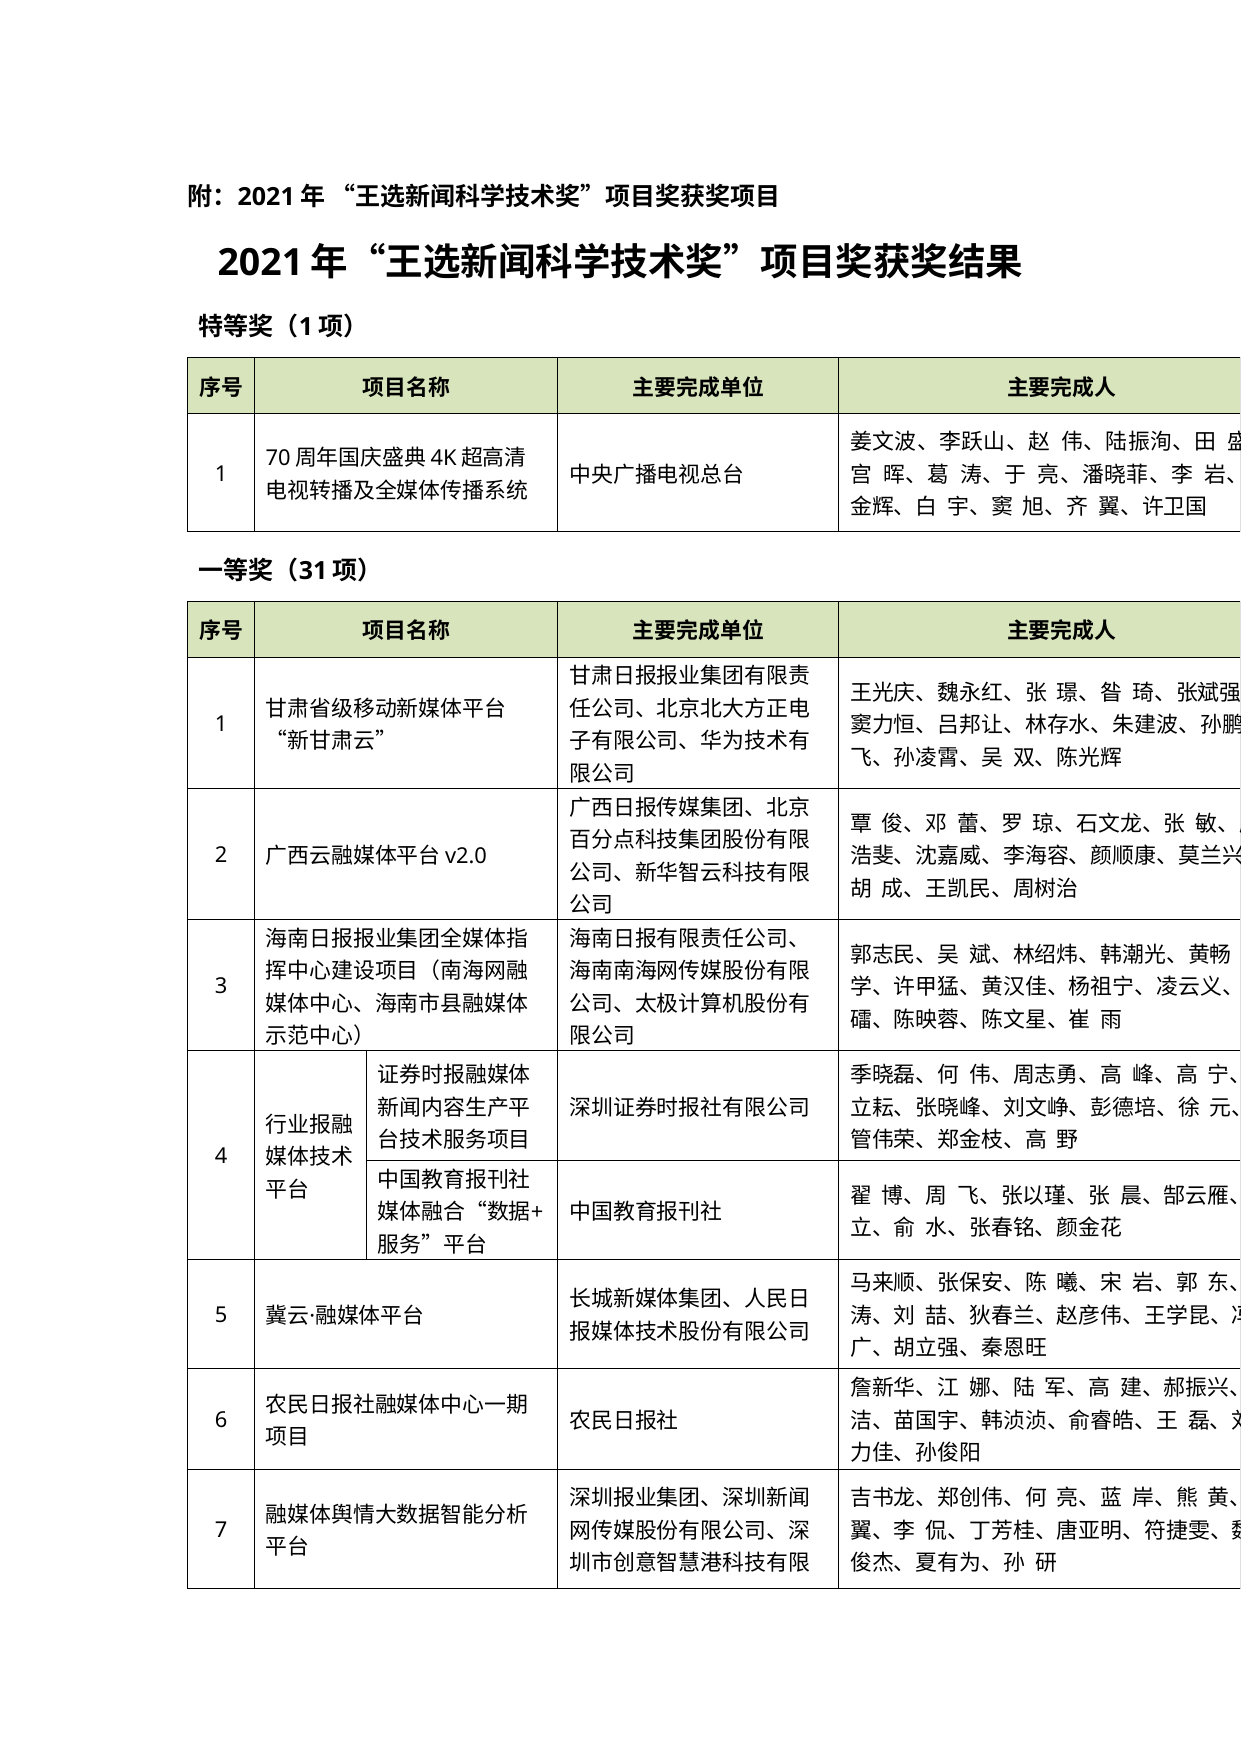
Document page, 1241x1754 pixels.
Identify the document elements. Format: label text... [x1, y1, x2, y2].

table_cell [839, 1470, 1240, 1588]
table_cell 覃 俊、邓 蕾、罗 琼、石文龙、张 敏、廖浩斐、沈嘉威、李海容、颜顺康、莫兰兴、胡 成、王凯民、周树治 [839, 789, 1240, 919]
text 附：2021年 “王选新闻科学技术奖”项目奖获奖项目 [187, 162, 1108, 227]
table_cell 海南日报有限责任公司、海南南海网传媒股份有限公司、太极计算机股份有限公司 [558, 920, 838, 1050]
table_cell 融媒体舆情大数据智能分析平台 [255, 1470, 557, 1588]
table_cell 主要完成人 [839, 602, 1240, 657]
table_cell 中国教育报刊社媒体融合“数据+服务”平台 [367, 1161, 557, 1259]
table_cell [558, 1470, 838, 1588]
table_cell 项目名称 [255, 602, 557, 657]
table_cell 5 [188, 1260, 254, 1367]
table_cell 7 [188, 1470, 254, 1588]
table_cell 农民日报社融媒体中心一期项目 [255, 1369, 557, 1469]
table_cell 广西日报传媒集团、北京百分点科技集团股份有限公司、新华智云科技有限公司 [558, 789, 838, 919]
table_cell 甘肃省级移动新媒体平台“新甘肃云” [255, 658, 557, 788]
table_cell 郭志民、吴 斌、林绍炜、韩潮光、黄畅学、许甲猛、黄汉佳、杨祖宁、凌云义、冯 礌、陈映蓉、陈文星、崔 雨 [839, 920, 1240, 1050]
table_cell 4 [188, 1051, 254, 1259]
table_cell 主要完成单位 [558, 602, 838, 657]
table_cell 季晓磊、何 伟、周志勇、高 峰、高 宁、周立耘、张晓峰、刘文峥、彭德培、徐 元、管伟荣、郑金枝、高 野 [839, 1051, 1240, 1160]
table_cell 项目名称 [255, 358, 557, 413]
table_cell 中国教育报刊社 [558, 1161, 838, 1259]
text 2021年“王选新闻科学技术奖”项目奖获奖结果 [187, 227, 1053, 292]
table_cell 3 [188, 920, 254, 1050]
table_cell 詹新华、江 娜、陆 军、高 建、郝振兴、盛 洁、苗国宇、韩浈浈、俞睿皓、王 磊、刘力佳、孙俊阳 [839, 1369, 1240, 1469]
table_cell 马来顺、张保安、陈 曦、宋 岩、郭 东、范 涛、刘 喆、狄春兰、赵彦伟、王学昆、冯 广、胡立强、秦恩旺 [839, 1260, 1240, 1367]
table_cell 农民日报社 [558, 1369, 838, 1469]
table_cell 翟 博、周 飞、张以瑾、张 晨、郜云雁、章 立、俞 水、张春铭、颜金花 [839, 1161, 1240, 1259]
table_cell 中央广播电视总台 [558, 414, 838, 531]
table_cell 深圳证券时报社有限公司 [558, 1051, 838, 1160]
table_cell 姜文波、李跃山、赵 伟、陆振洵、田 盛、宫 晖、葛 涛、于 亮、潘晓菲、李 岩、宁金辉、白 宇、窦 旭、齐 翼、许卫国 [839, 414, 1240, 531]
table_cell 证券时报融媒体新闻内容生产平台技术服务项目 [367, 1051, 557, 1160]
table_cell 长城新媒体集团、人民日报媒体技术股份有限公司 [558, 1260, 838, 1367]
table_cell 主要完成单位 [558, 358, 838, 413]
table_cell 1 [188, 658, 254, 788]
table_cell 70周年国庆盛典4K超高清电视转播及全媒体传播系统 [255, 414, 557, 531]
table_cell 6 [188, 1369, 254, 1469]
table_cell 1 [188, 414, 254, 531]
table_cell 主要完成人 [839, 358, 1240, 413]
table_cell 2 [188, 789, 254, 919]
table_cell 海南日报报业集团全媒体指挥中心建设项目（南海网融媒体中心、海南市县融媒体示范中心） [255, 920, 557, 1050]
table_cell 一等奖（31项） [188, 532, 1240, 601]
table_cell 甘肃日报报业集团有限责任公司、北京北大方正电子有限公司、华为技术有限公司 [558, 658, 838, 788]
table_cell 行业报融媒体技术平台 [255, 1051, 366, 1259]
table_header 特等奖（1项） [188, 292, 1240, 357]
table_cell 广西云融媒体平台v2.0 [255, 789, 557, 919]
table_cell 冀云·融媒体平台 [255, 1260, 557, 1367]
table_cell 序号 [188, 358, 254, 413]
table_cell 序号 [188, 602, 254, 657]
table_cell 王光庆、魏永红、张 璟、昝 琦、张斌强、窦力恒、吕邦让、林存水、朱建波、孙鹏飞、孙凌霄、吴 双、陈光辉 [839, 658, 1240, 788]
